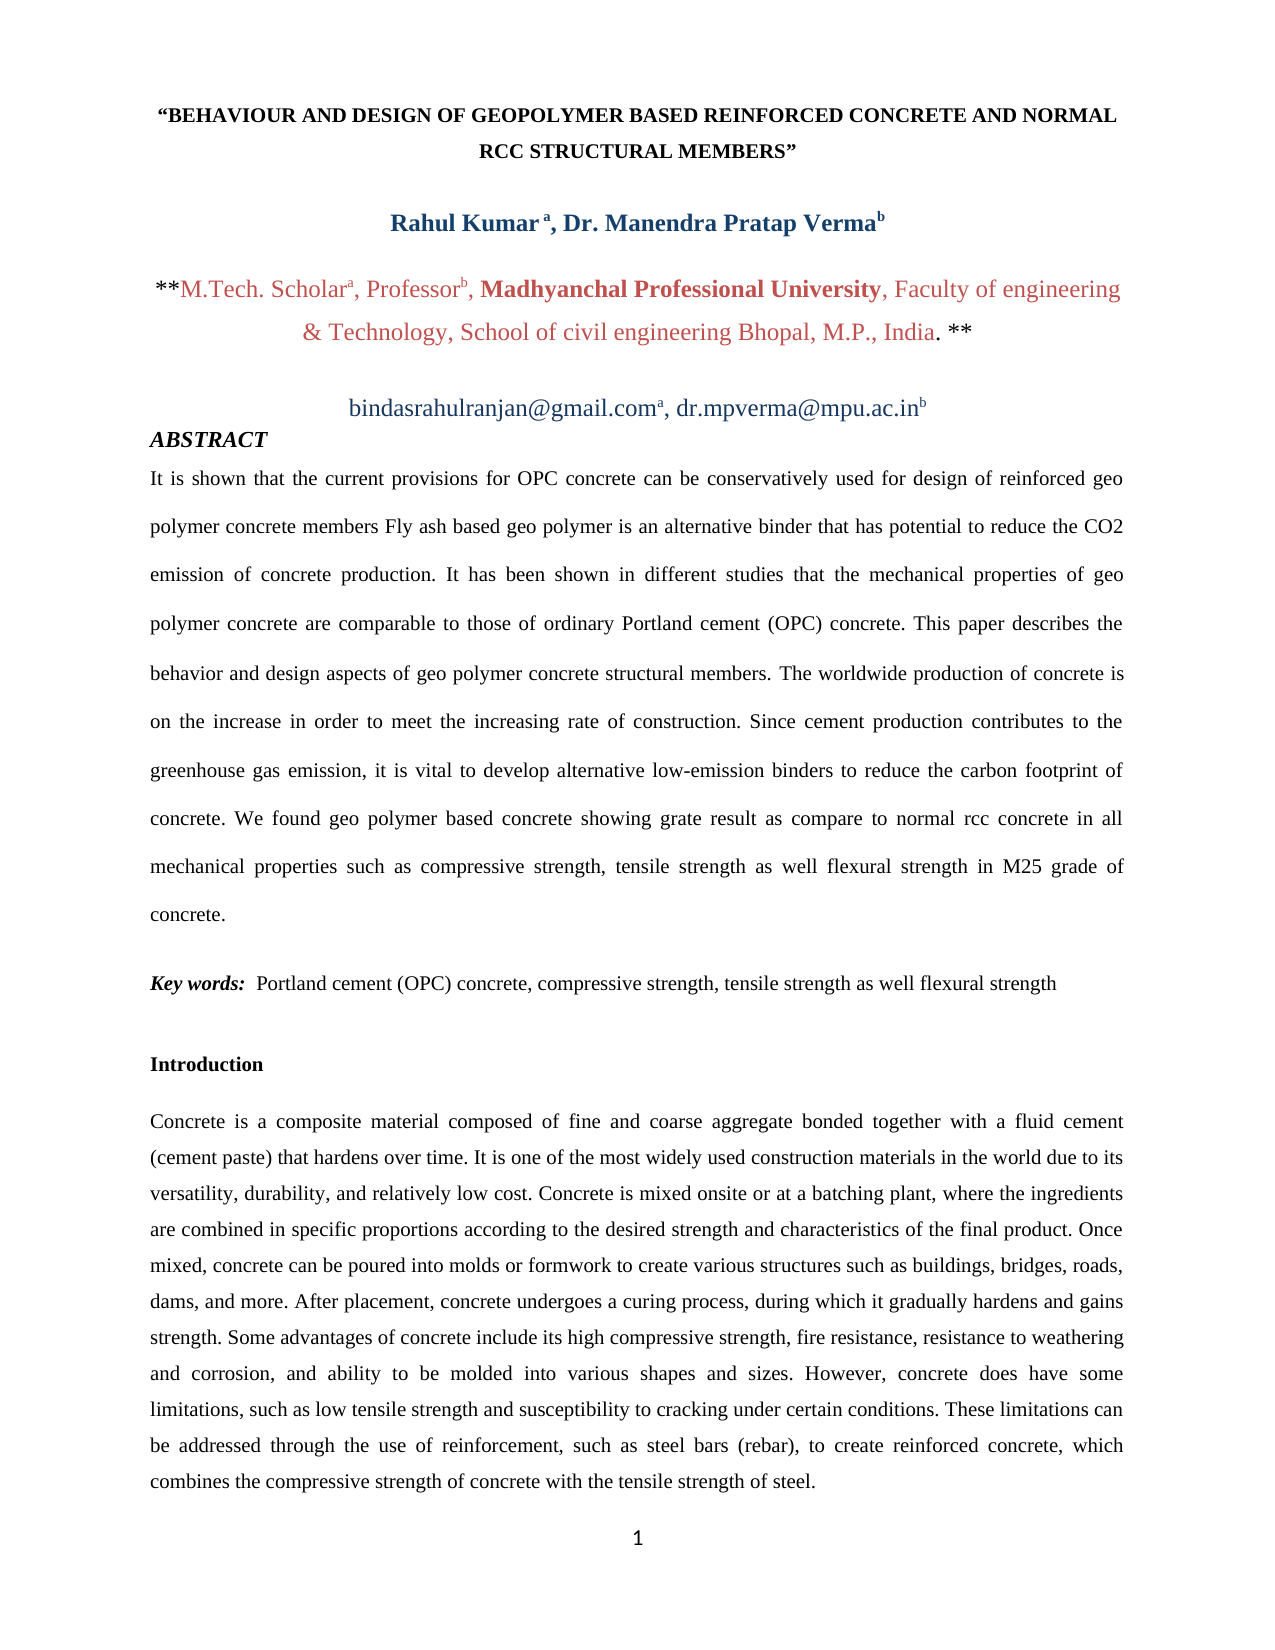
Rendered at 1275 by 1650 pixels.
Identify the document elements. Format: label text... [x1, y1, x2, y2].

text Key words: Portland cement (OPC) concrete, compressive strength, tensile strength as well flexural strength [150, 971, 1125, 995]
text Introduction [150, 1052, 1125, 1076]
text It is shown that the current provisions for OPC concrete can be conservatively used for design of reinforced geo polymer concrete members Fly ash based geo polymer is an alternative binder that has potential to reduce the CO2 emission of concrete production. It has been shown in different studies that the mechanical properties of geo polymer concrete are comparable to those of ordinary Portland cement (OPC) concrete. This paper describes the behavior and design aspects of geo polymer concrete structural members. The worldwide production of concrete is on the increase in order to meet the increasing rate of construction. Since cement production contributes to the greenhouse gas emission, it is vital to develop alternative low-emission binders to reduce the carbon footprint of concrete. We found geo polymer based concrete showing grate result as compare to normal rcc concrete in all mechanical properties such as compressive strength, tensile strength as well flexural strength in M25 grade of concrete. [150, 466, 1125, 926]
text “BEHAVIOUR AND DESIGN OF GEOPOLYMER BASED REINFORCED CONCRETE AND NORMAL RCC STRUCTURAL MEMBERS” [150, 103, 1125, 163]
text Rahul Kumar a, Dr. Manendra Pratap Vermab [150, 208, 1125, 237]
text Concrete is a composite material composed of fine and coarse aggregate bonded together with a fluid cement (cement paste) that hardens over time. It is one of the most widely used construction materials in the world due to its versatility, durability, and relatively low cost. Concrete is mixed onsite or at a batching plant, where the ingredients are combined in specific proportions according to the desired strength and characteristics of the final product. Once mixed, concrete can be poured into molds or formwork to create various structures such as buildings, bridges, roads, dams, and more. After placement, concrete undergoes a curing process, during which it gradually hardens and gains strength. Some advantages of concrete include its high compressive strength, fire resistance, resistance to weathering and corrosion, and ability to be molded into various shapes and sizes. However, concrete does have some limitations, such as low tensile strength and susceptibility to cracking under certain conditions. These limitations can be addressed through the use of reinforcement, such as steel bars (rebar), to create reinforced concrete, which combines the compressive strength of concrete with the tensile strength of steel. [150, 1109, 1125, 1493]
text **M.Tech. Scholara, Professorb, Madhyanchal Professional University, Faculty of engineering & Technology, School of civil engineering Bhopal, M.P., India. ** [150, 274, 1125, 346]
text bindasrahulranjan@gmail.coma, dr.mpverma@mpu.ac.inb [150, 393, 1125, 422]
text ABSTRACT [150, 427, 1125, 453]
